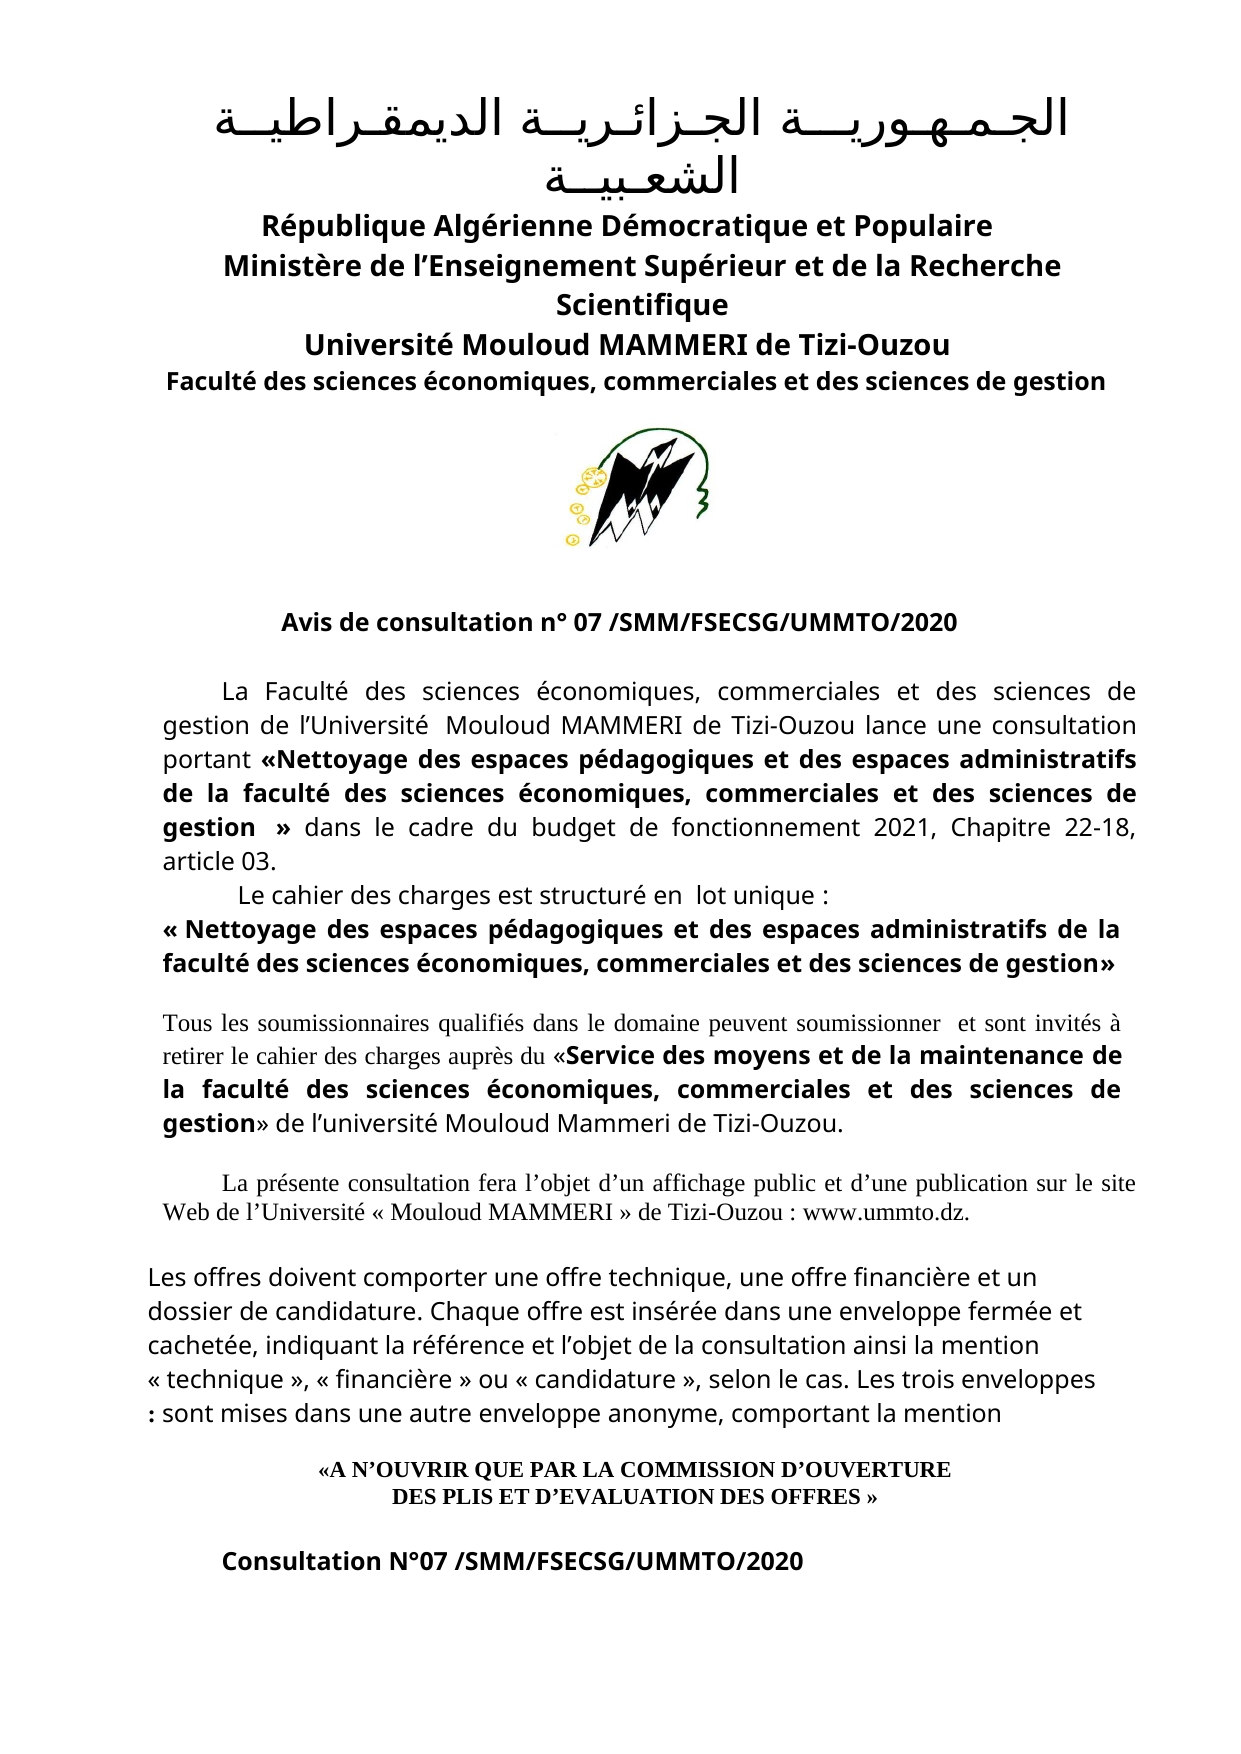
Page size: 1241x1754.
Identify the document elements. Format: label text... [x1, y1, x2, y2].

text Consultation N°07 /SMM/FSECSG/UMMTO/2020 [162, 1543, 1122, 1577]
text Les offres doivent comporter une offre technique, une offre financière et un dossier de candidature. Chaque offre est insérée dans une enveloppe fermée et cachetée, indiquant la référence et l’objet de la consultation ainsi la mention « technique », « financière » ou « candidature », selon le cas. Les trois enveloppes sont mises dans une autre enveloppe anonyme, comportant la mention : [148, 1260, 1137, 1430]
text Le cahier des charges est structuré en lot unique : [162, 878, 1240, 912]
text Ministère de l’Enseignement Supérieur et de la Recherche Scientifique [162, 245, 1122, 324]
text «A N’OUVRIR QUE PAR LA COMMISSION D’OUVERTURE [148, 1456, 1122, 1483]
text Faculté des sciences économiques, commerciales et des sciences de gestion [148, 364, 1107, 398]
picture [538, 415, 719, 564]
text République Algérienne Démocratique et Populaire [148, 205, 1107, 245]
text Tous les soumissionnaires qualifiés dans le domaine peuvent soumissionner et sont invités à retirer le cahier des charges auprès du «Service des moyens et de la maintenance de la faculté des sciences économiques, commerciales et des sciences de gestion» de l’université Mouloud Mammeri de Tizi-Ouzou. [162, 1008, 1122, 1139]
text الجـمـهـوريـــة الجـزائـريــة الديمقـراطيــة الشعـبيــة [162, 89, 1122, 205]
text Avis de consultation n° 07 /SMM/FSECSG/UMMTO/2020 [162, 605, 1122, 639]
text DES PLIS ET D’EVALUATION DES OFFRES » [148, 1483, 1122, 1509]
text Université Mouloud MAMMERI de Tizi-Ouzou [148, 324, 1107, 364]
text « Nettoyage des espaces pédagogiques et des espaces administratifs de la faculté des sciences économiques, commerciales et des sciences de gestion» [162, 912, 1122, 980]
text La Faculté des sciences économiques, commerciales et des sciences de gestion de l’Université Mouloud MAMMERI de Tizi-Ouzou lance une consultation portant «Nettoyage des espaces pédagogiques et des espaces administratifs de la faculté des sciences économiques, commerciales et des sciences de gestion » dans le cadre du budget de fonctionnement 2021, Chapitre 22-18, article 03. [162, 673, 1138, 878]
text La présente consultation fera l’objet d’un affichage public et d’une publication sur le site Web de l’Université « Mouloud MAMMERI » de Tizi-Ouzou : www.ummto.dz. [162, 1168, 1137, 1226]
